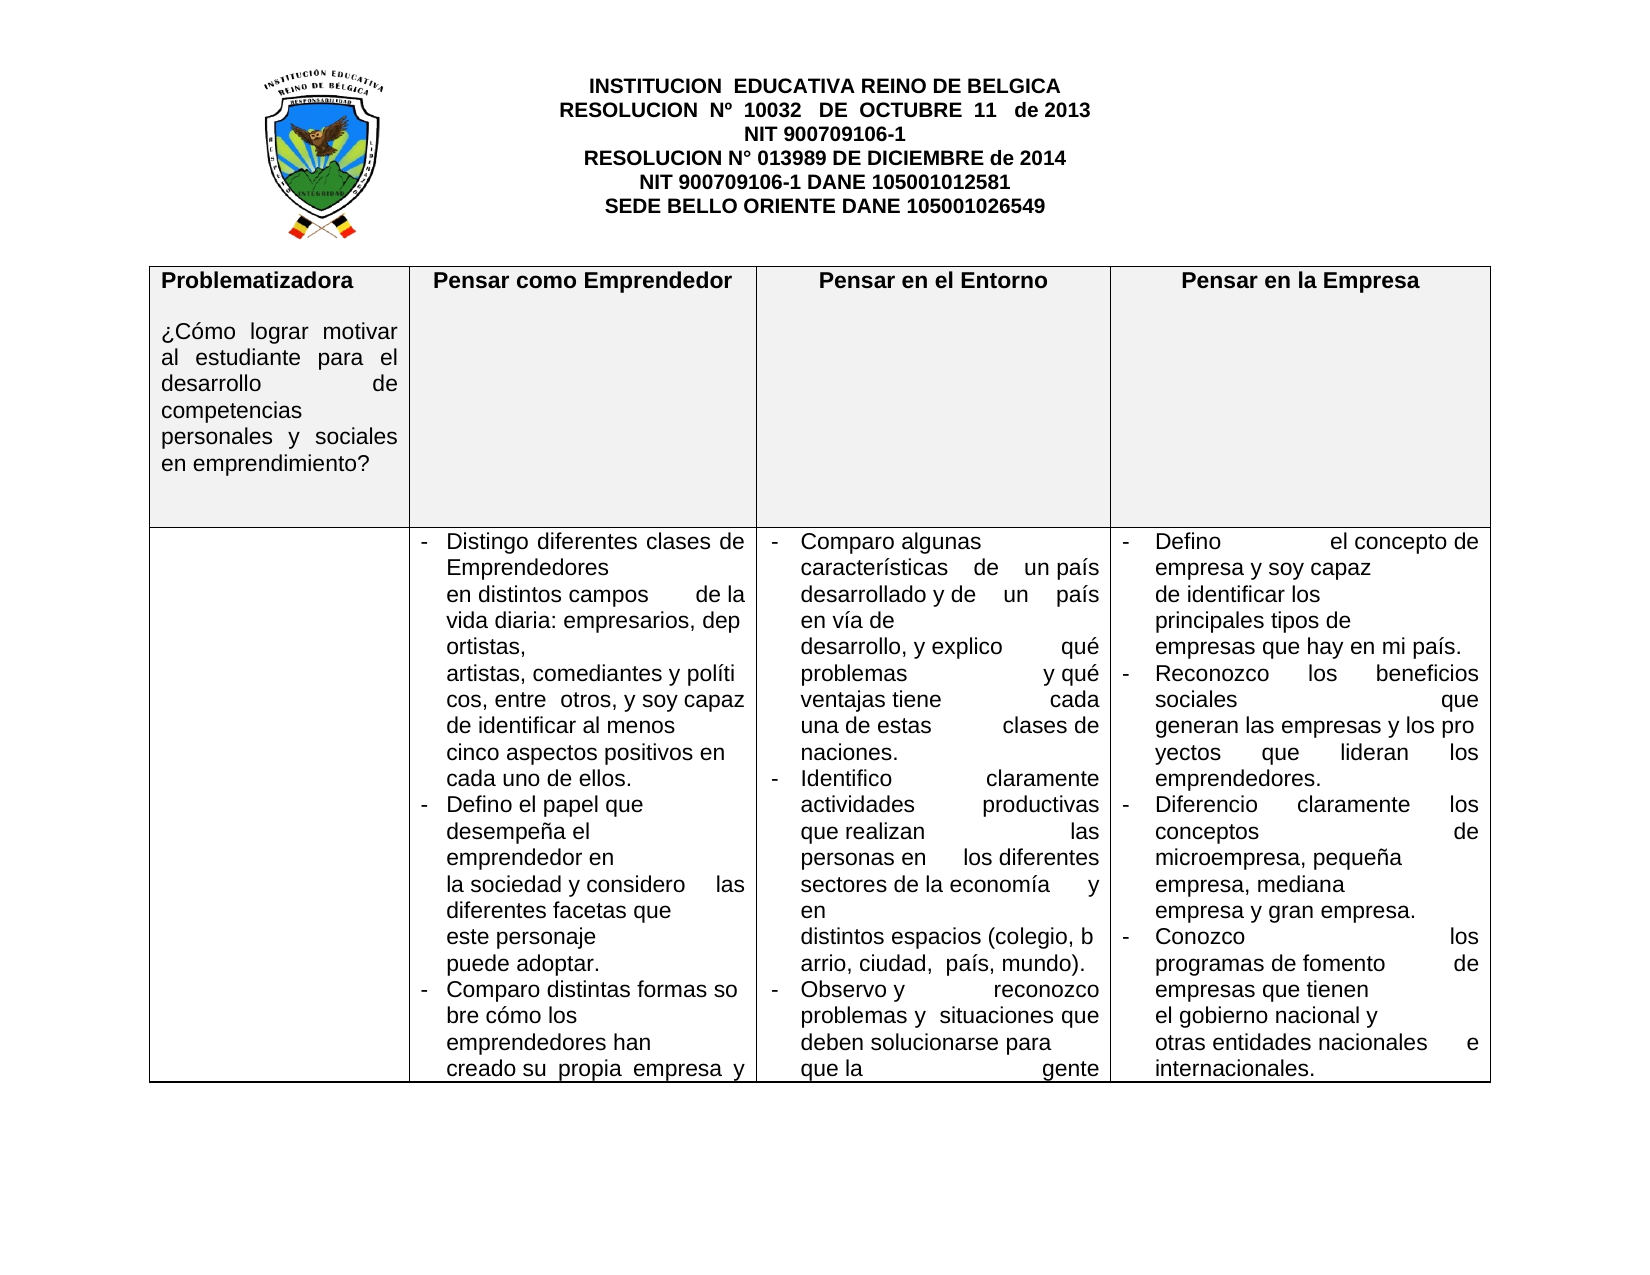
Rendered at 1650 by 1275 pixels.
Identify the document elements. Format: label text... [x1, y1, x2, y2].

table_cell Pregunta Problematizadora ¿Cómo lograr motivar al estudiante para el desarrollo de competencias personales y sociales en emprendimiento? [150, 267, 409, 527]
table_cell Pensar en el Entorno [757, 267, 1110, 527]
table_cell Pensar en la Empresa [1111, 267, 1490, 527]
table_cell [150, 528, 409, 1081]
picture [250, 65, 391, 243]
table_cell Pensar como Emprendedor [410, 267, 756, 527]
